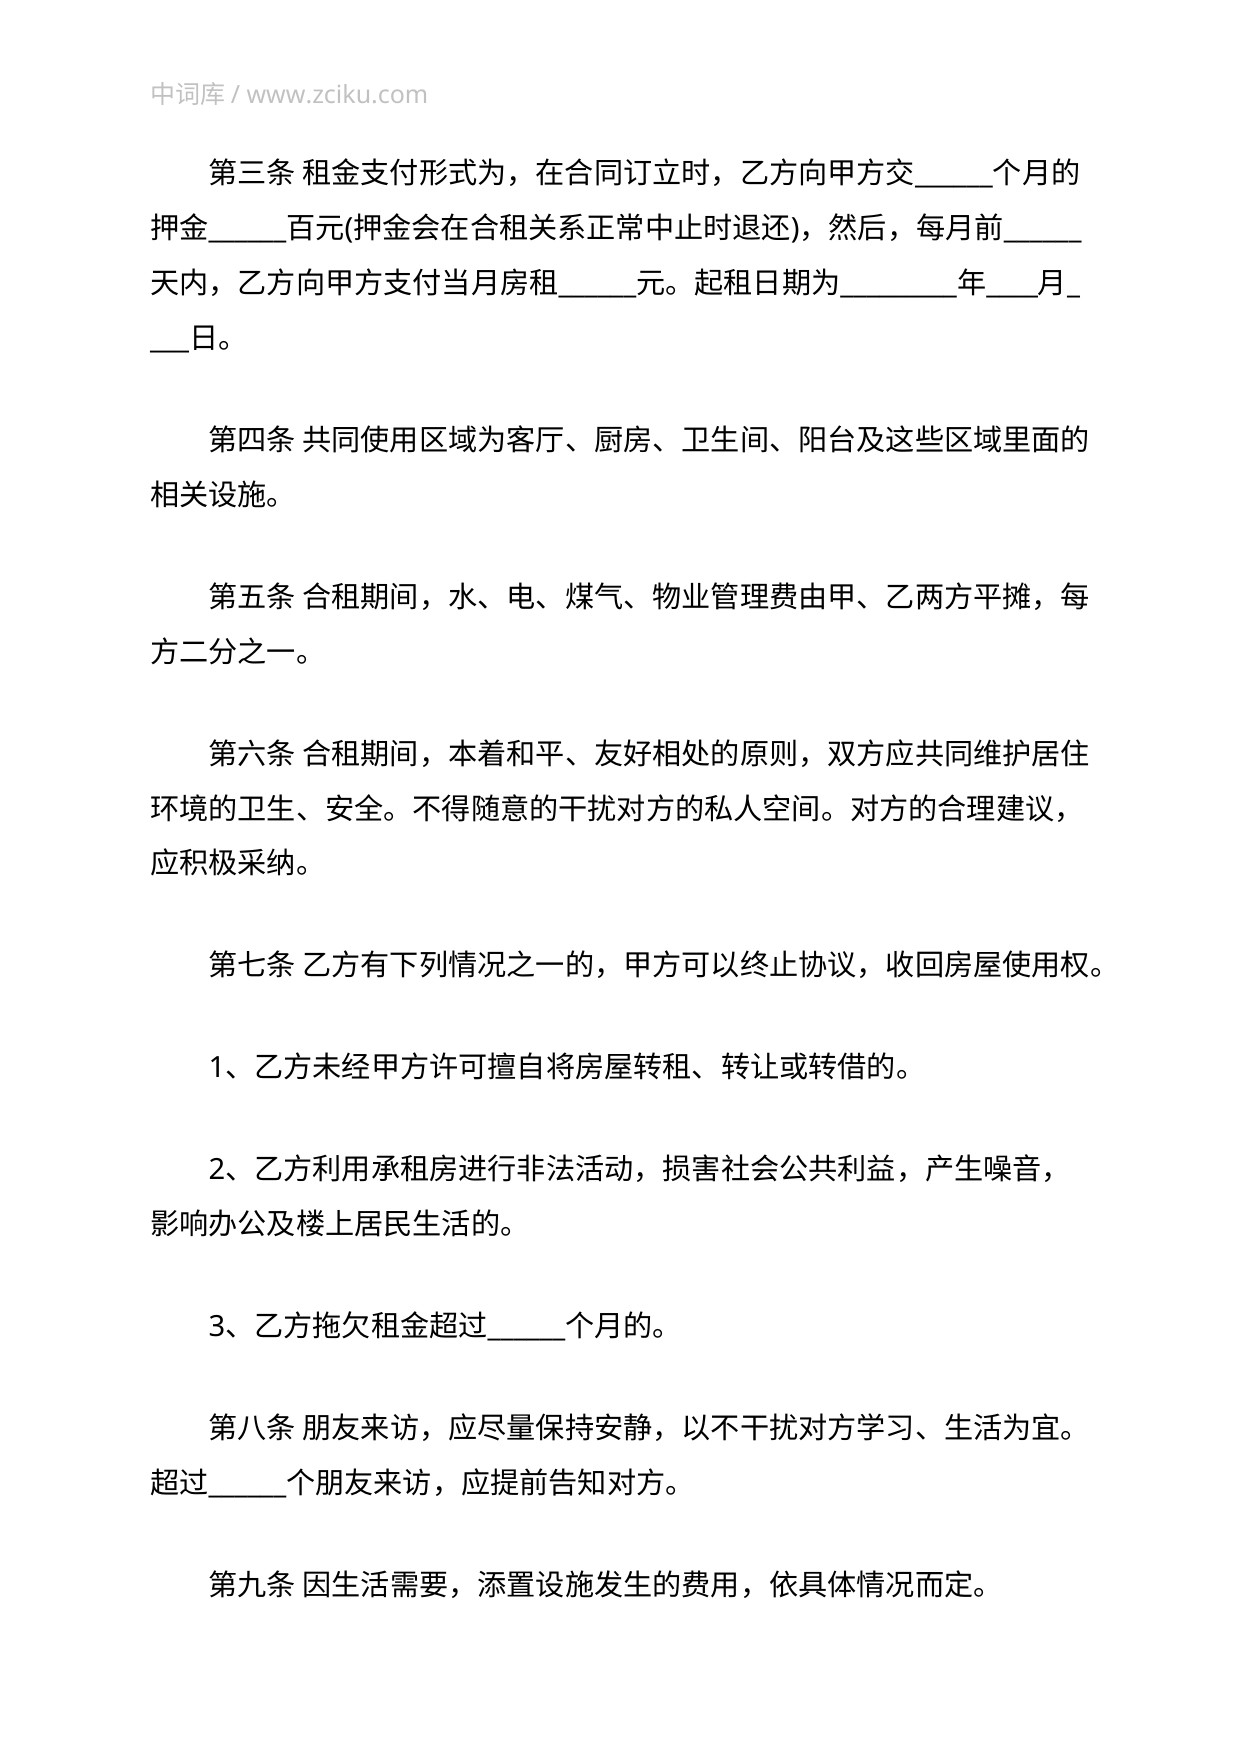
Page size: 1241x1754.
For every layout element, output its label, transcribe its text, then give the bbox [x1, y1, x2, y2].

text 第五条 合租期间，水、电、煤气、物业管理费由甲、乙两方平摊，每方二分之一。 [150, 574, 1090, 671]
text 3、乙方拖欠租金超过______个月的。 [150, 1302, 1090, 1345]
text 第六条 合租期间，本着和平、友好相处的原则，双方应共同维护居住环境的卫生、安全。不得随意的干扰对方的私人空间。对方的合理建议，应积极采纳。 [150, 730, 1090, 882]
text 1、乙方未经甲方许可擅自将房屋转租、转让或转借的。 [150, 1044, 1090, 1086]
text 第九条 因生活需要，添置设施发生的费用，依具体情况而定。 [150, 1561, 1090, 1603]
text 第四条 共同使用区域为客厅、厨房、卫生间、阳台及这些区域里面的相关设施。 [150, 417, 1090, 514]
text 第八条 朋友来访，应尽量保持安静，以不干扰对方学习、生活为宜。超过______个朋友来访，应提前告知对方。 [150, 1404, 1090, 1502]
text 第七条 乙方有下列情况之一的，甲方可以终止协议，收回房屋使用权。 [150, 942, 1090, 984]
text 2、乙方利用承租房进行非法活动，损害社会公共利益，产生噪音，影响办公及楼上居民生活的。 [150, 1146, 1090, 1243]
text 第三条 租金支付形式为，在合同订立时，乙方向甲方交______个月的押金______百元(押金会在合租关系正常中止时退还)，然后，每月前______天内，乙方向甲方支付当月房租______元。起租日期为_________年____月____日。 [150, 150, 1090, 357]
